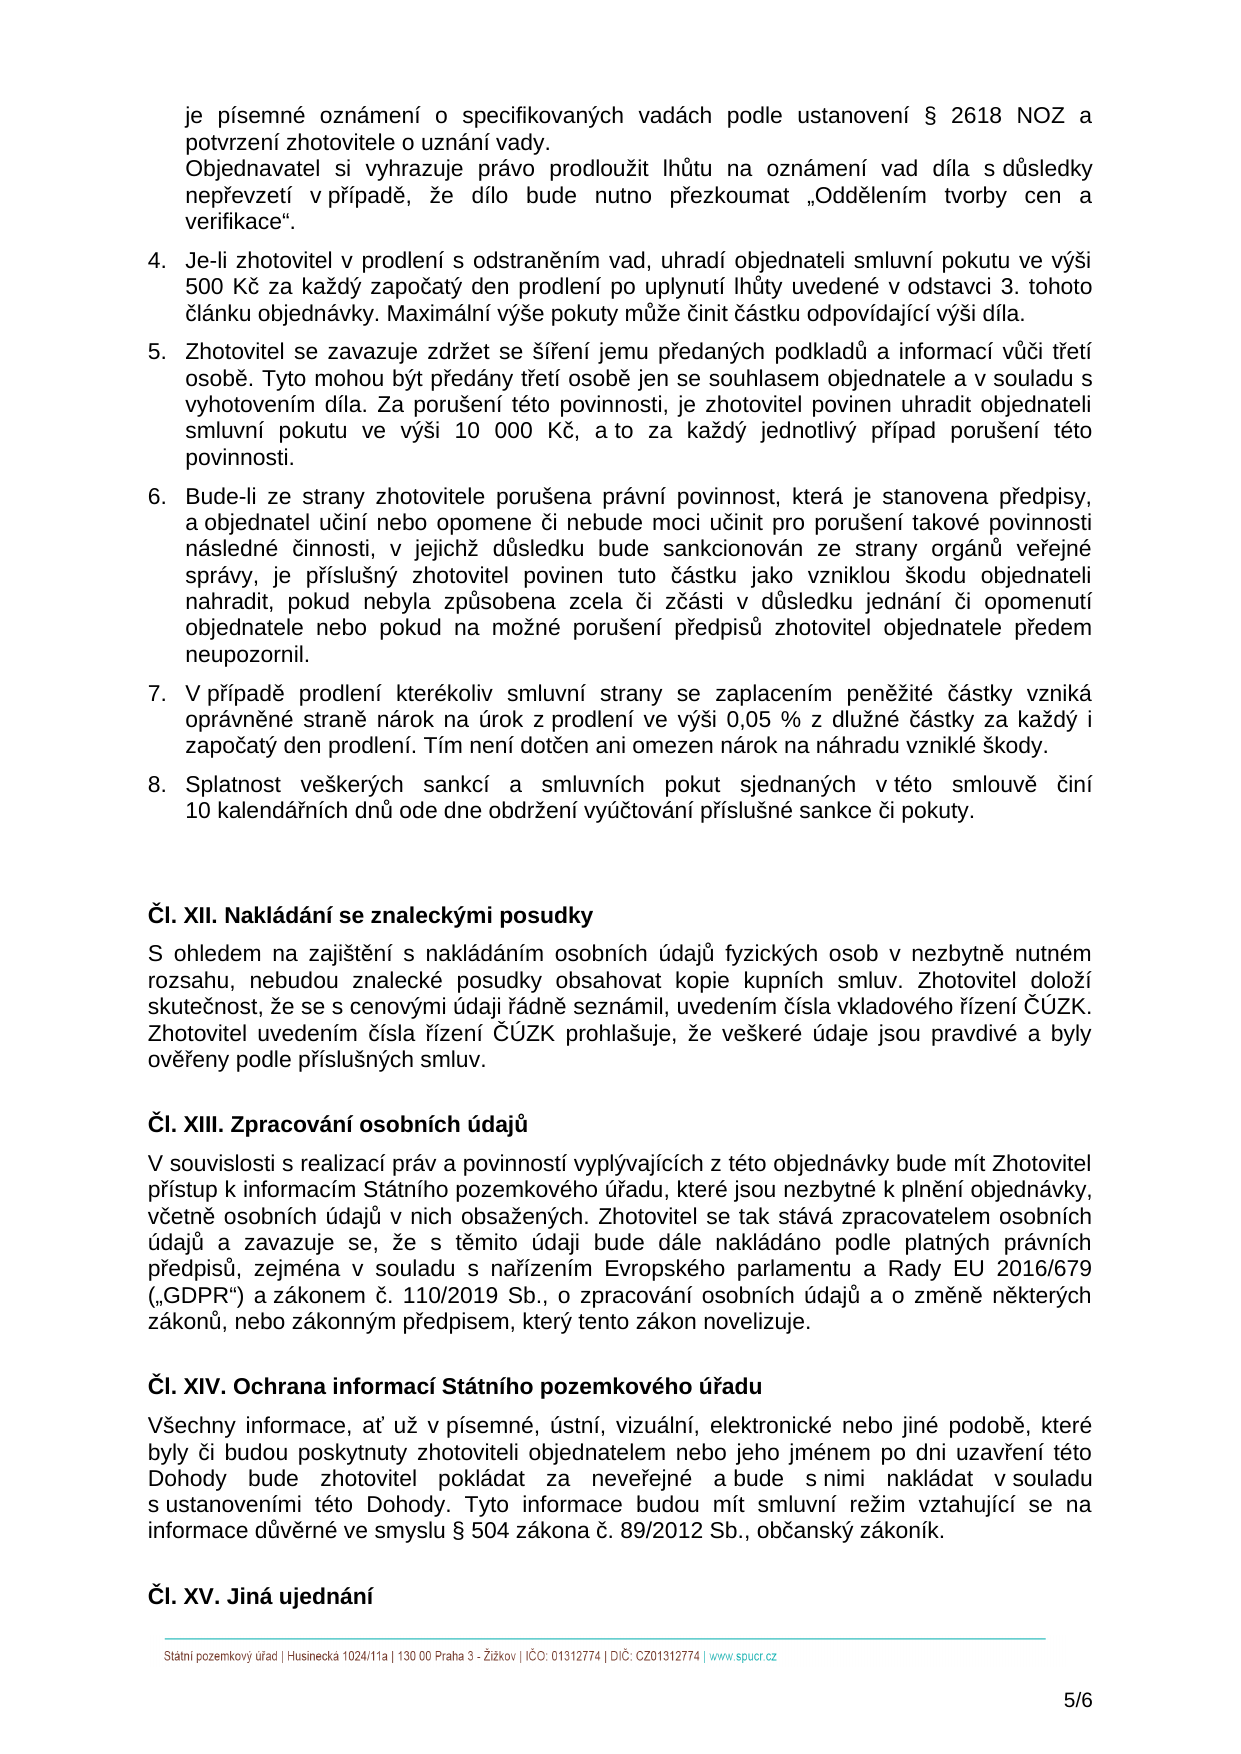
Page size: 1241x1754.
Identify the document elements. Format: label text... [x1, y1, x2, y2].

text Objednavatel si vyhrazuje právo prodloužit lhůtu na oznámení vad díla s důsledky nepřevzetí v případě, že dílo bude nutno přezkoumat „Oddělením tvorby cen a verifikace“. [185, 155, 1093, 234]
text Všechny informace, ať už v písemné, ústní, vizuální, elektronické nebo jiné podobě, které byly či budou poskytnuty zhotoviteli objednatelem nebo jeho jménem po dni uzavření této Dohody bude zhotovitel pokládat za neveřejné a bude s nimi nakládat v souladu s ustanoveními této Dohody. Tyto informace budou mít smluvní režim vztahující se na informace důvěrné ve smyslu § 504 zákona č. 89/2012 Sb., občanský zákoník. [148, 1412, 1093, 1544]
text Čl. XIV. Ochrana informací Státního pozemkového úřadu [148, 1373, 1093, 1399]
text V souvislosti s realizací práv a povinností vyplývajících z této objednávky bude mít Zhotovitel přístup k informacím Státního pozemkového úřadu, které jsou nezbytné k plnění objednávky, včetně osobních údajů v nich obsažených. Zhotovitel se tak stává zpracovatelem osobních údajů a zavazuje se, že s těmito údaji bude dále nakládáno podle platných právních předpisů, zejména v souladu s nařízením Evropského parlamentu a Rady EU 2016/679 („GDPR“) a zákonem č. 110/2019 Sb., o zpracování osobních údajů a o změně některých zákonů, nebo zákonným předpisem, který tento zákon novelizuje. [148, 1150, 1093, 1334]
list Je-li zhotovitel v prodlení s odstraněním vad, uhradí objednateli smluvní pokutu ve výši 500 Kč za každý započatý den prodlení po uplynutí lhůty uvedené v odstavci 3. tohoto článku objednávky. Maximální výše pokuty může činit částku odpovídající výši díla. [148, 247, 1093, 326]
text Čl. XII. Nakládání se znaleckými posudky [148, 902, 1093, 928]
text S ohledem na zajištění s nakládáním osobních údajů fyzických osob v nezbytně nutném rozsahu, nebudou znalecké posudky obsahovat kopie kupních smluv. Zhotovitel doloží skutečnost, že se s cenovými údaji řádně seznámil, uvedením čísla vkladového řízení ČÚZK. Zhotovitel uvedením čísla řízení ČÚZK prohlašuje, že veškeré údaje jsou pravdivé a byly ověřeny podle příslušných smluv. [148, 940, 1093, 1072]
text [185, 102, 1093, 155]
list Splatnost veškerých sankcí a smluvních pokut sjednaných v této smlouvě činí 10 kalendářních dnů ode dne obdržení vyúčtování příslušné sankce či pokuty. [148, 771, 1093, 824]
text Čl. XIII. Zpracování osobních údajů [148, 1111, 1093, 1137]
text Čl. XV. Jiná ujednání [148, 1583, 1093, 1609]
list V případě prodlení kterékoliv smluvní strany se zaplacením peněžité částky vzniká oprávněné straně nárok na úrok z prodlení ve výši 0,05 % z dlužné částky za každý i započatý den prodlení. Tím není dotčen ani omezen nárok na náhradu vzniklé škody. [148, 679, 1093, 759]
list Zhotovitel se zavazuje zdržet se šíření jemu předaných podkladů a informací vůči třetí osobě. Tyto mohou být předány třetí osobě jen se souhlasem objednatele a v souladu s vyhotovením díla. Za porušení této povinnosti, je zhotovitel povinen uhradit objednateli smluvní pokutu ve výši 10 000 Kč, a to za každý jednotlivý případ porušení této povinnosti. [148, 338, 1093, 470]
list Bude-li ze strany zhotovitele porušena právní povinnost, která je stanovena předpisy, a objednatel učiní nebo opomene či nebude moci učinit pro porušení takové povinnosti následné činnosti, v jejichž důsledku bude sankcionován ze strany orgánů veřejné správy, je příslušný zhotovitel povinen tuto částku jako vzniklou škodu objednateli nahradit, pokud nebyla způsobena zcela či zčásti v důsledku jednání či opomenutí objednatele nebo pokud na možné porušení předpisů zhotovitel objednatele předem neupozornil. [148, 483, 1093, 667]
picture [147, 1635, 1066, 1667]
